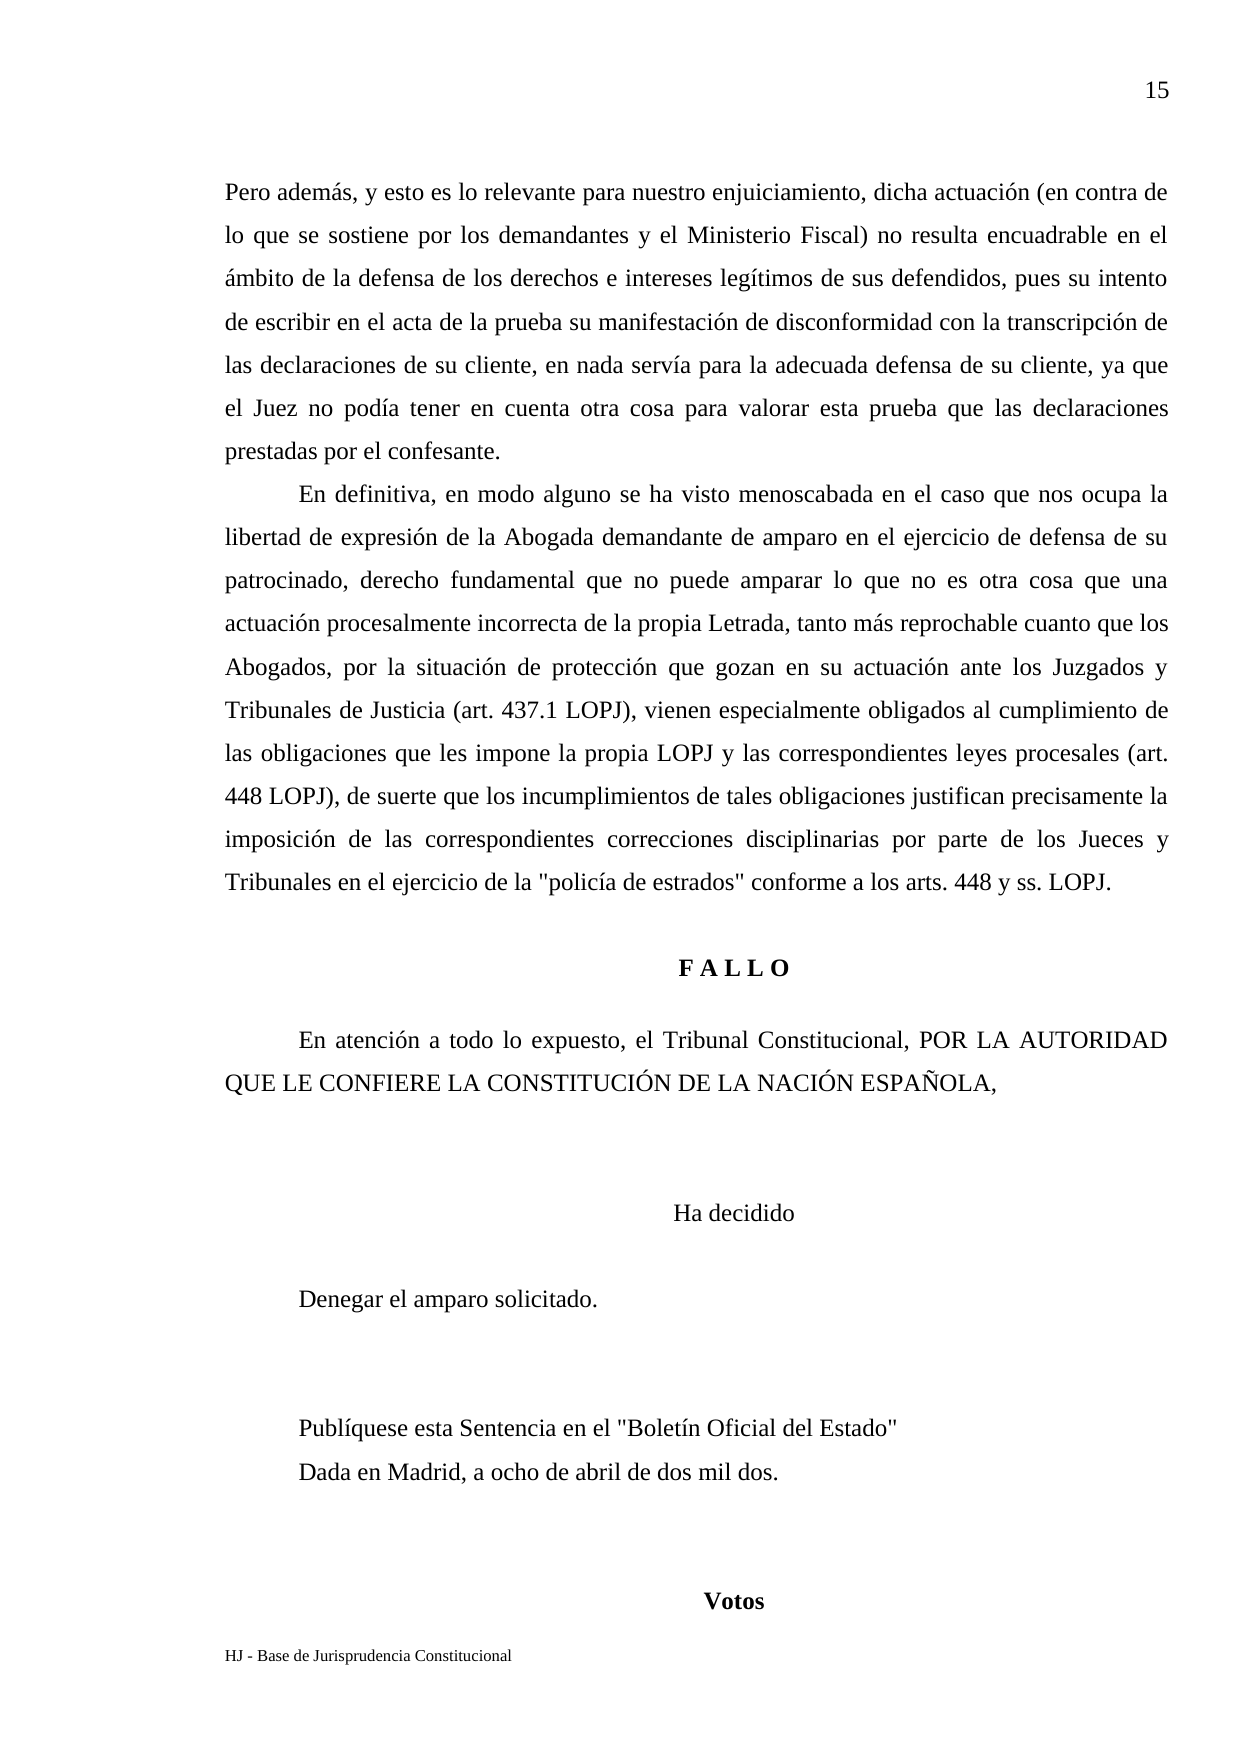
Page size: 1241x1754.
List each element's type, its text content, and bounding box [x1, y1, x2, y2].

text En definitiva, en modo alguno se ha visto menoscabada en el caso que nos ocupa la libertad de expresión de la Abogada demandante de amparo en el ejercicio de defensa de su patrocinado, derecho fundamental que no puede amparar lo que no es otra cosa que una actuación procesalmente incorrecta de la propia Letrada, tanto más reprochable cuanto que los Abogados, por la situación de protección que gozan en su actuación ante los Juzgados y Tribunales de Justicia (art. 437.1 LOPJ), vienen especialmente obligados al cumplimiento de las obligaciones que les impone la propia LOPJ y las correspondientes leyes procesales (art. 448 LOPJ), de suerte que los incumplimientos de tales obligaciones justifican precisamente la imposición de las correspondientes correcciones disciplinarias por parte de los Jueces y Tribunales en el ejercicio de la "policía de estrados" conforme a los arts. 448 y ss. LOPJ. [224, 479, 1169, 896]
text Ha decidido [224, 1198, 1169, 1227]
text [224, 177, 1169, 465]
text Publíquese esta Sentencia en el "Boletín Oficial del Estado" [224, 1413, 1169, 1442]
text En atención a todo lo expuesto, el Tribunal Constitucional, POR LA AUTORIDAD QUE LE CONFIERE LA CONSTITUCIÓN DE LA NACIÓN ESPAÑOLA, [224, 1025, 1169, 1097]
text Dada en Madrid, a ocho de abril de dos mil dos. [224, 1457, 1169, 1485]
text Denegar el amparo solicitado. [224, 1284, 1169, 1313]
subtitle F A L L O [224, 953, 1169, 982]
subtitle Votos [224, 1586, 1169, 1615]
